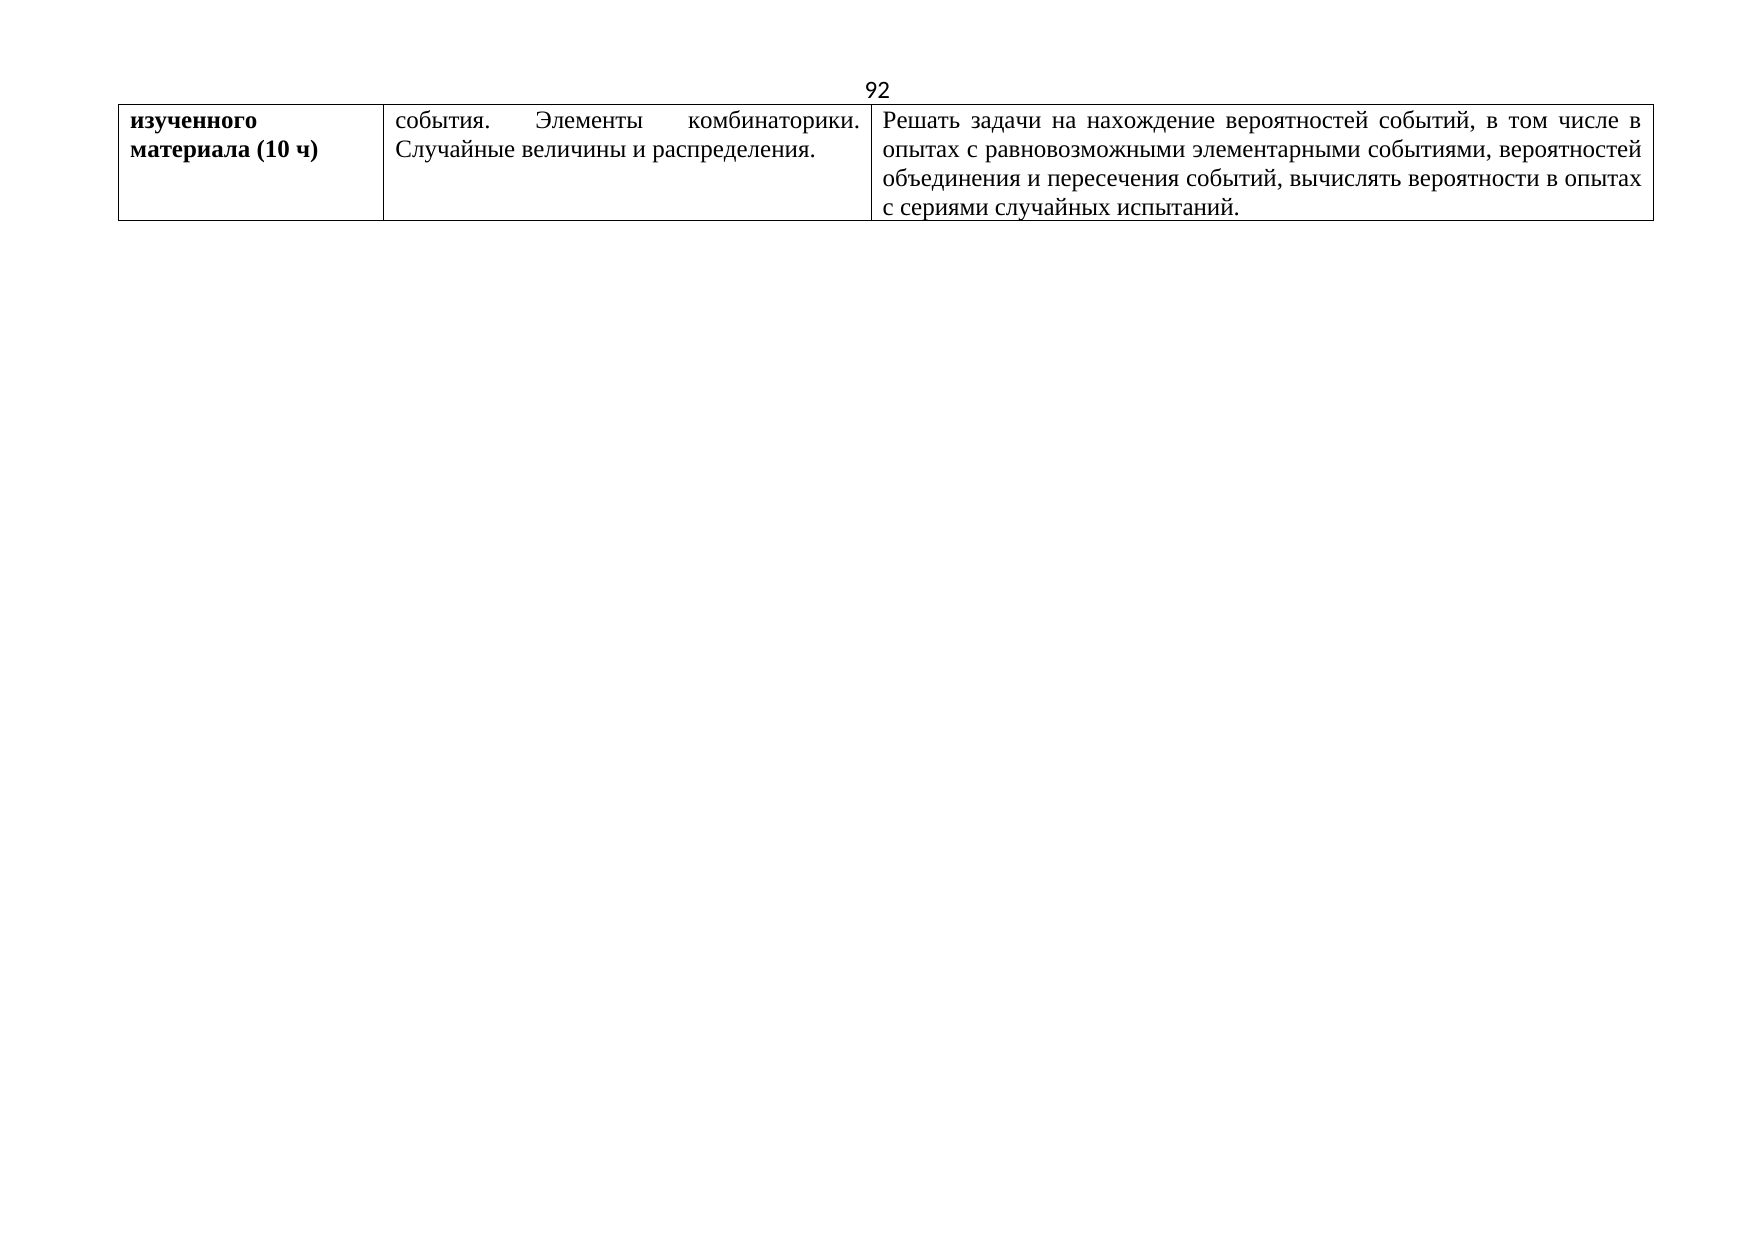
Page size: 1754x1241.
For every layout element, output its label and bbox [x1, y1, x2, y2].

table_cell [872, 105, 1653, 220]
table_cell [119, 105, 383, 220]
table_cell [384, 105, 871, 220]
